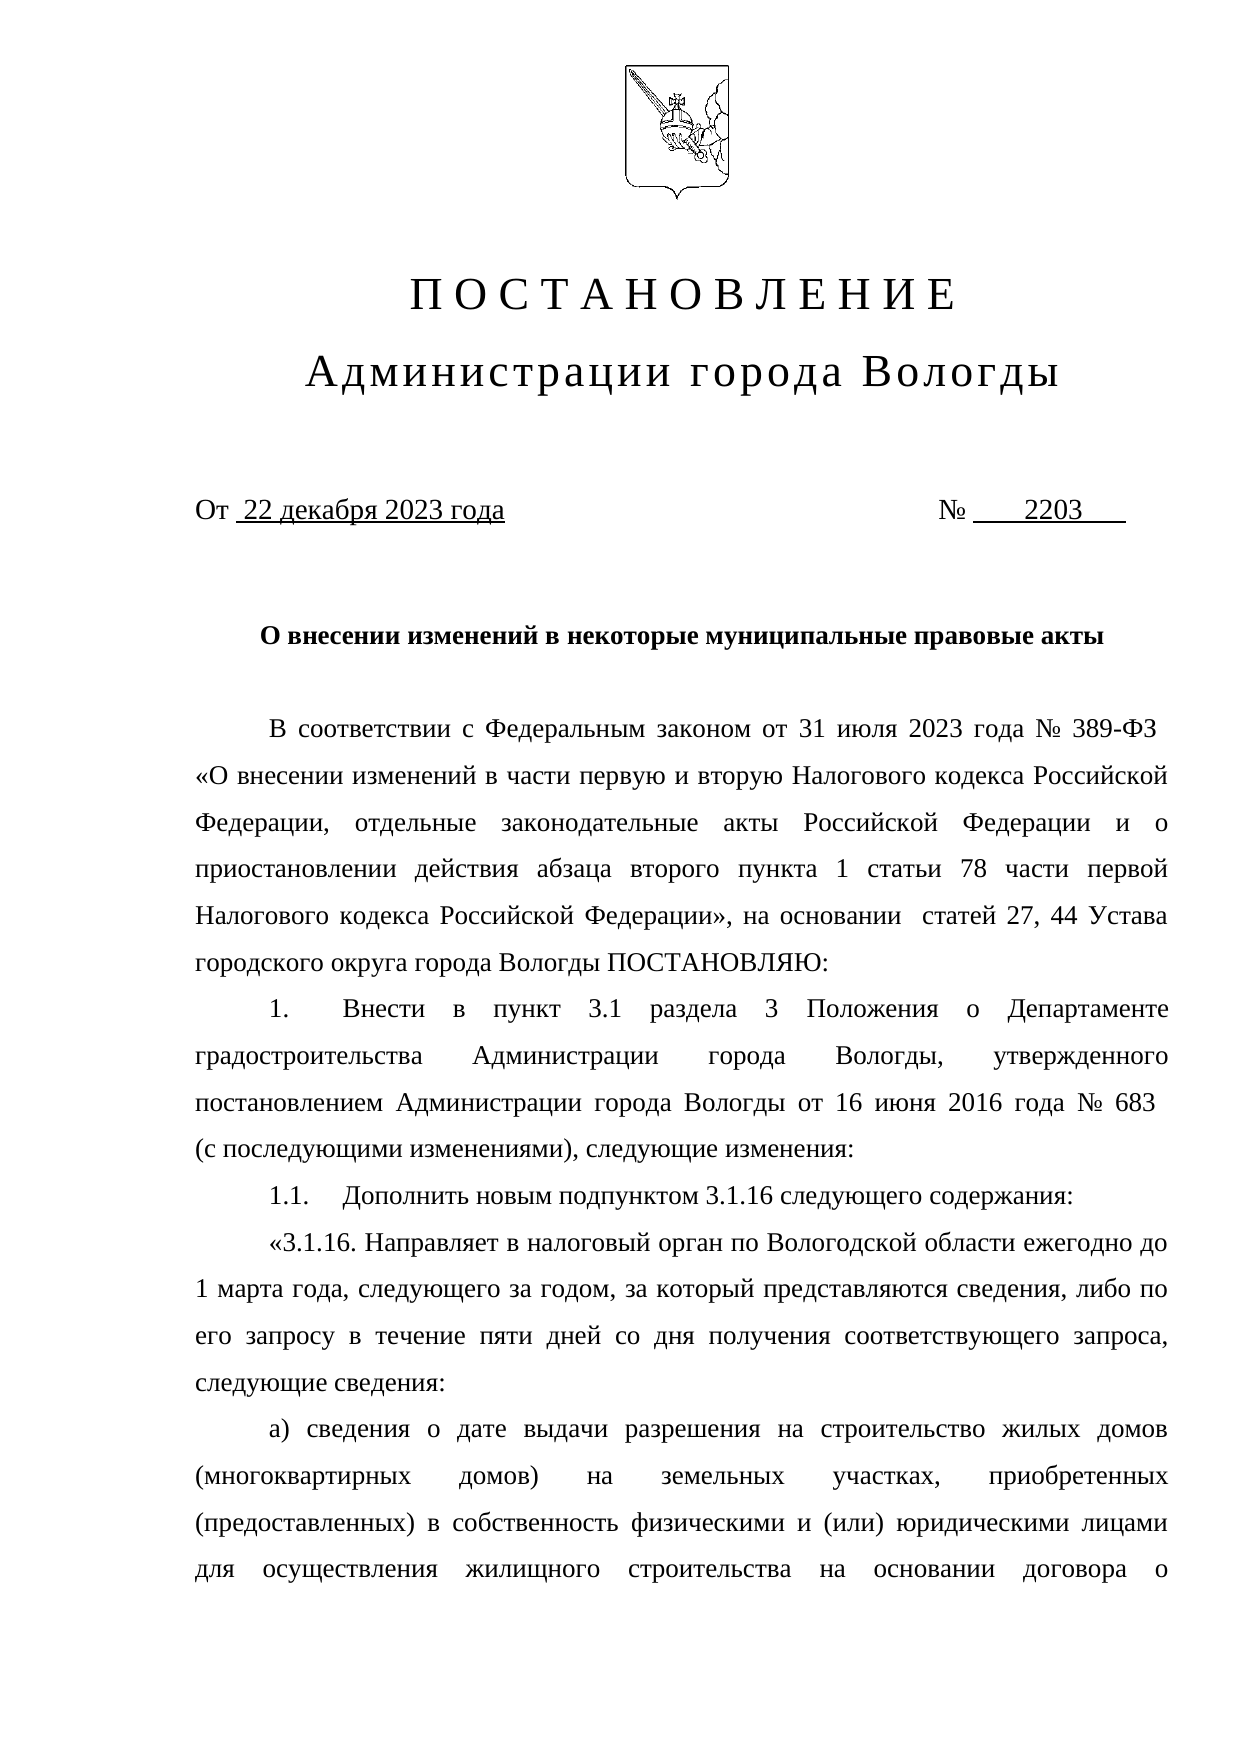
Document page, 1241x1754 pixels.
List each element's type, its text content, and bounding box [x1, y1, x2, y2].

text О внесении изменений в некоторые муниципальные правовые акты [195, 619, 1169, 650]
text П О С Т А Н О В Л Е Н И Е [195, 267, 1169, 319]
subtitle От 22 декабря 2023 года № 2203 [195, 492, 1169, 526]
text В соответствии с Федеральным законом от 31 июля 2023 года № 389-ФЗ «О внесении изменений в части первую и вторую Налогового кодекса Российской Федерации, отдельные законодательные акты Российской Федерации и о приостановлении действия абзаца второго пункта 1 статьи 78 части первой Налогового кодекса Российской Федерации», на основании статей 27, 44 Устава городского округа города Вологды ПОСТАНОВЛЯЮ: [195, 713, 1169, 977]
list Внести в пункт 3.1 раздела 3 Положения о Департаменте градостроительства Администрации города Вологды, утвержденного постановлением Администрации города Вологды от 16 июня 2016 года № 683 (с последующими изменениями), следующие изменения: [195, 993, 1169, 1164]
text «3.1.16. Направляет в налоговый орган по Вологодской области ежегодно до 1 марта года, следующего за годом, за который представляются сведения, либо по его запросу в течение пяти дней со дня получения соответствующего запроса, следующие сведения: [195, 1226, 1169, 1397]
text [195, 1413, 1169, 1584]
text Администрации города Вологды [195, 344, 1169, 396]
list Дополнить новым подпунктом 3.1.16 следующего содержания: [195, 1179, 1169, 1210]
picture [622, 62, 732, 200]
